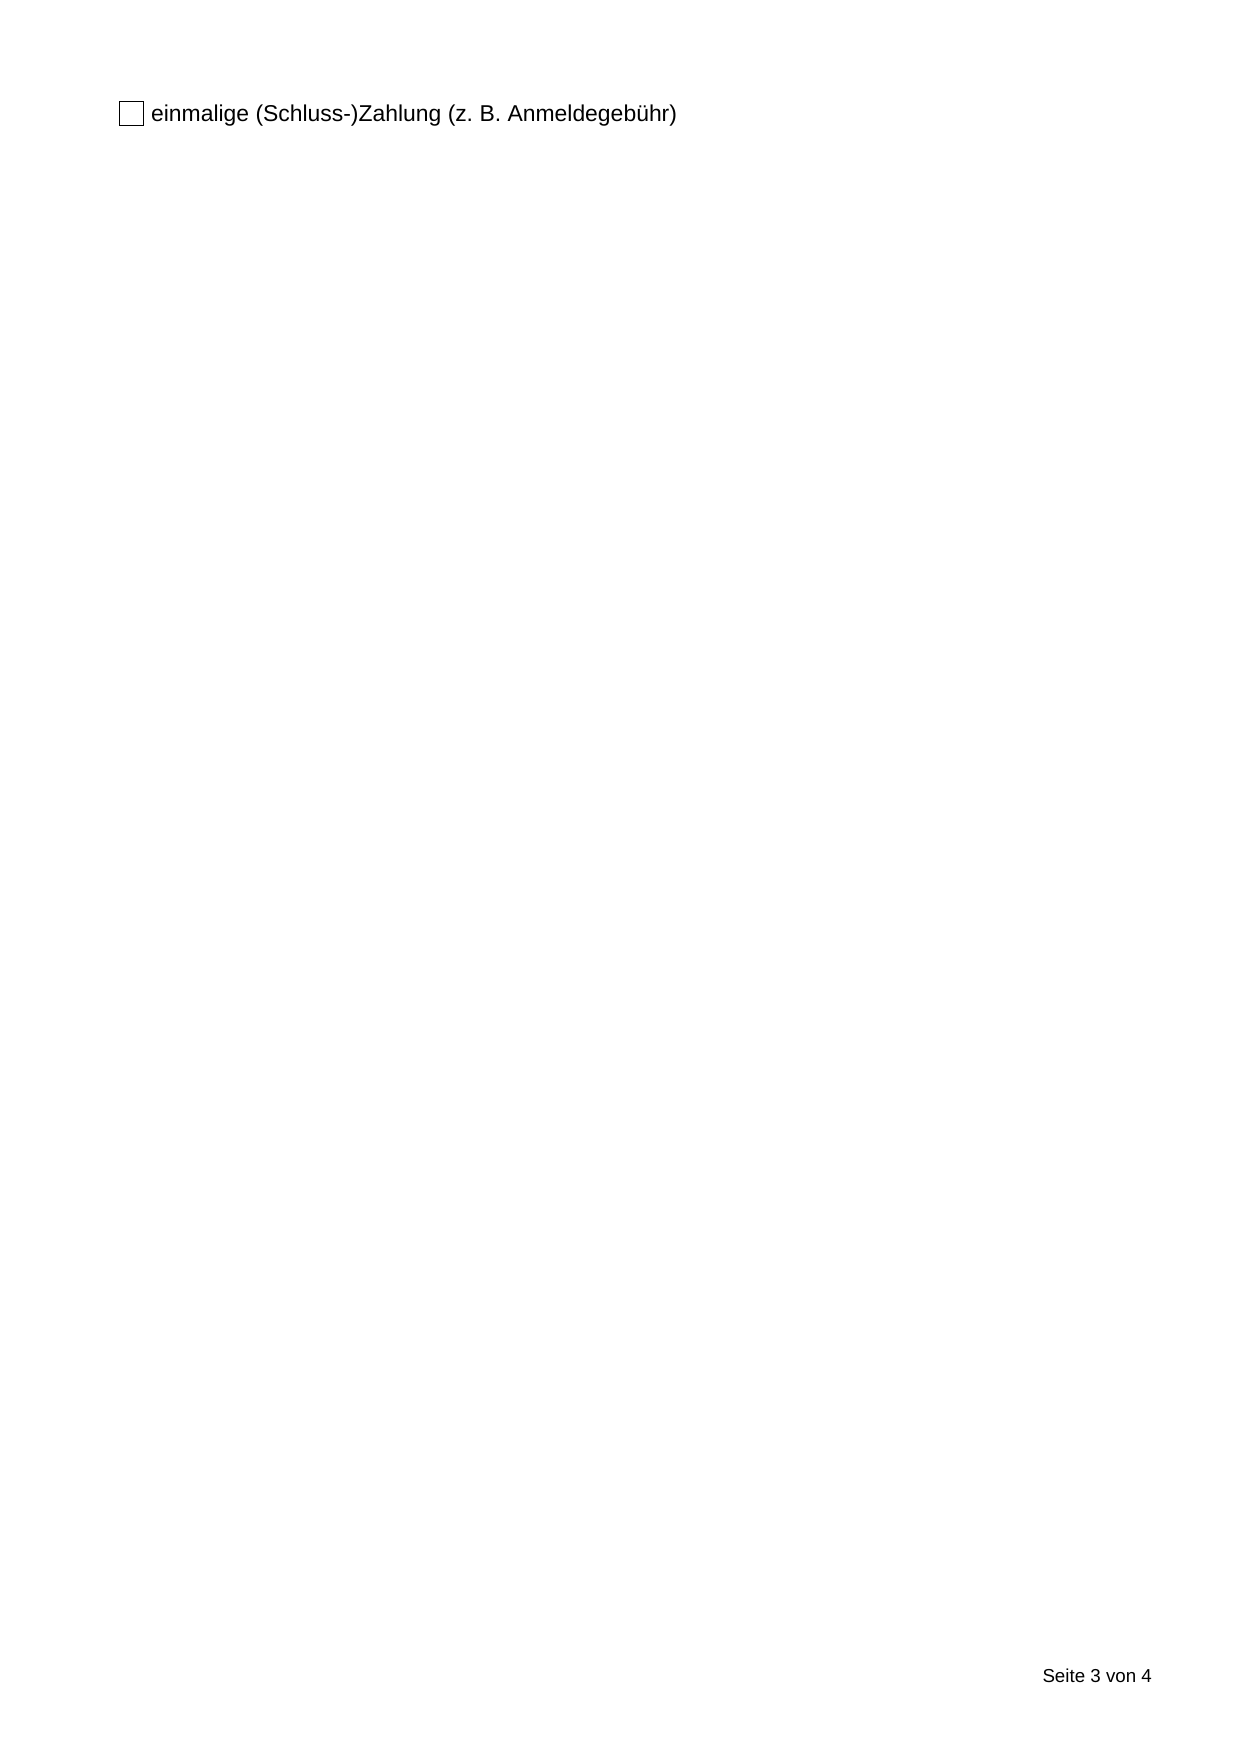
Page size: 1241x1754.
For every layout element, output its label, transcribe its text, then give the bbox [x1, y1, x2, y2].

text einmalige (Schluss-)Zahlung (z. B. Anmeldegebühr) [118, 100, 1152, 127]
